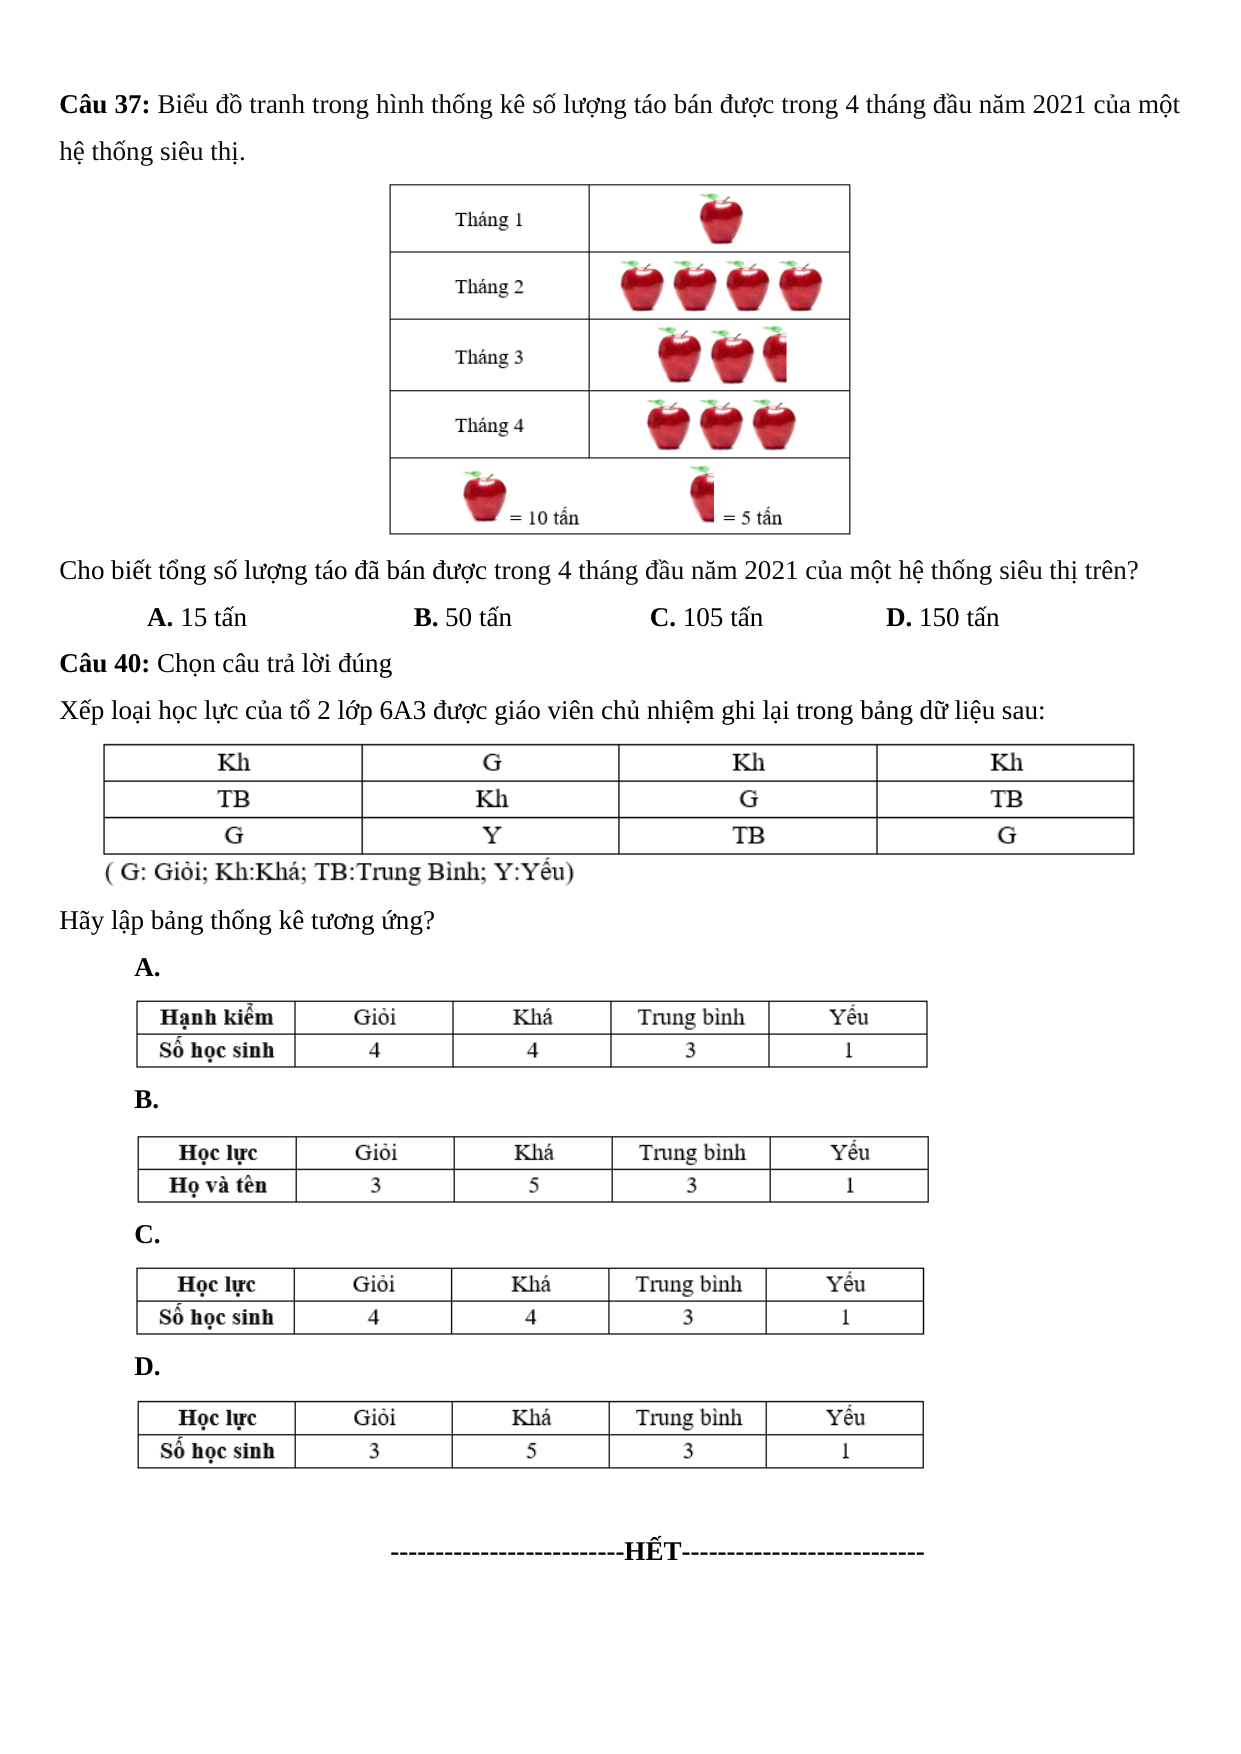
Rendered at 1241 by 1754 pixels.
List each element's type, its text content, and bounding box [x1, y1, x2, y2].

subtitle Câu 37: Biểu đồ tranh trong hình thống kê số lượng táo bán được trong 4 tháng đầu năm 2021 của một hệ thống siêu thị. [59, 89, 1181, 166]
text C. [59, 1218, 1181, 1249]
text B. [59, 1083, 1181, 1114]
picture [134, 1130, 933, 1204]
picture [98, 741, 1143, 890]
picture [134, 997, 934, 1069]
text Xếp loại học lực của tổ 2 lớp 6A3 được giáo viên chủ nhiệm ghi lại trong bảng dữ liệu sau: [59, 694, 1181, 725]
text A. 15 tấn B. 50 tấn C. 105 tấn D. 150 tấn [59, 601, 1181, 632]
text Câu 40: Chọn câu trả lời đúng [59, 648, 1181, 679]
text --------------------------HẾT--------------------------- [59, 1535, 1181, 1567]
picture [134, 1265, 928, 1336]
text A. [59, 951, 1181, 982]
text D. [59, 1350, 1181, 1382]
picture [383, 182, 857, 540]
subtitle Hãy lập bảng thống kê tương ứng? [59, 904, 1181, 936]
picture [134, 1397, 929, 1475]
subtitle Cho biết tổng số lượng táo đã bán được trong 4 tháng đầu năm 2021 của một hệ thống siêu thị trên? [59, 554, 1181, 585]
